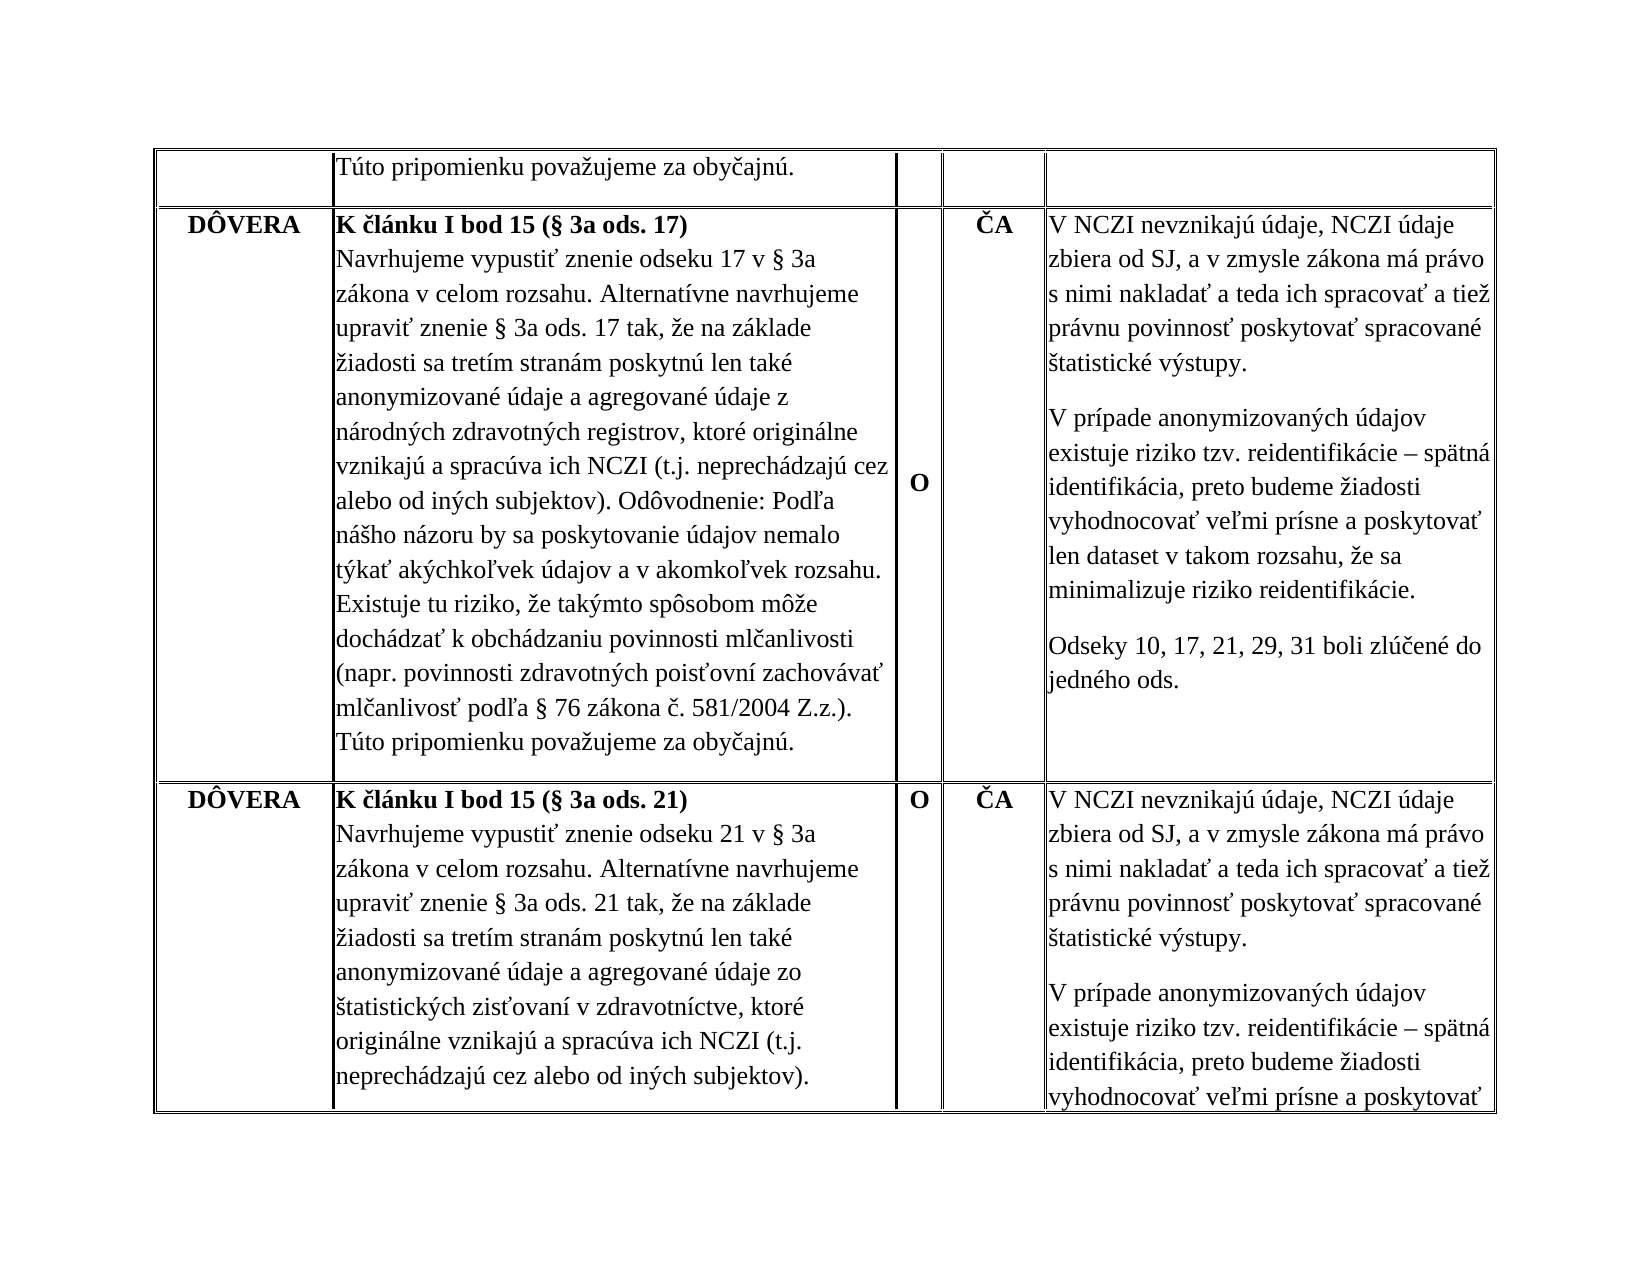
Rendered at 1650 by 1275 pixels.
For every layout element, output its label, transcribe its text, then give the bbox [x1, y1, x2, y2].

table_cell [1046, 781, 1495, 1111]
table_cell ČA [944, 209, 1044, 781]
table_cell ČA [943, 784, 1046, 1111]
table_cell DÔVERA [155, 206, 333, 781]
table_cell ČA [943, 151, 1046, 206]
table_cell DÔVERA [157, 151, 333, 206]
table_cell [1046, 151, 1494, 206]
table_cell O [898, 209, 941, 781]
table_cell O [896, 784, 943, 1111]
table_cell O [896, 151, 943, 206]
table_cell DÔVERA [155, 781, 333, 1111]
table_cell K článku I bod 15 (§ 3a ods. 17) Navrhujeme vypustiť znenie odseku 17 v § 3a zákona v celom rozsahu. Alternatívne navrhujeme upraviť znenie § 3a ods. 17 tak, že na základe žiadosti sa tretím stranám poskytnú len také anonymizované údaje a agregované údaje z národných zdravotných registrov, ktoré originálne vznikajú a spracúva ich NCZI (t.j. neprechádzajú cez alebo od iných subjektov). Odôvodnenie: Podľa nášho názoru by sa poskytovanie údajov nemalo týkať akýchkoľvek údajov a v akomkoľvek rozsahu. Existuje tu riziko, že takýmto spôsobom môže dochádzať k obchádzaniu povinnosti mlčanlivosti (napr. povinnosti zdravotných poisťovní zachovávať mlčanlivosť podľa § 76 zákona č. 581/2004 Z.z.). Túto pripomienku považujeme za obyčajnú. [335, 209, 895, 781]
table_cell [333, 151, 896, 206]
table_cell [333, 784, 896, 1111]
